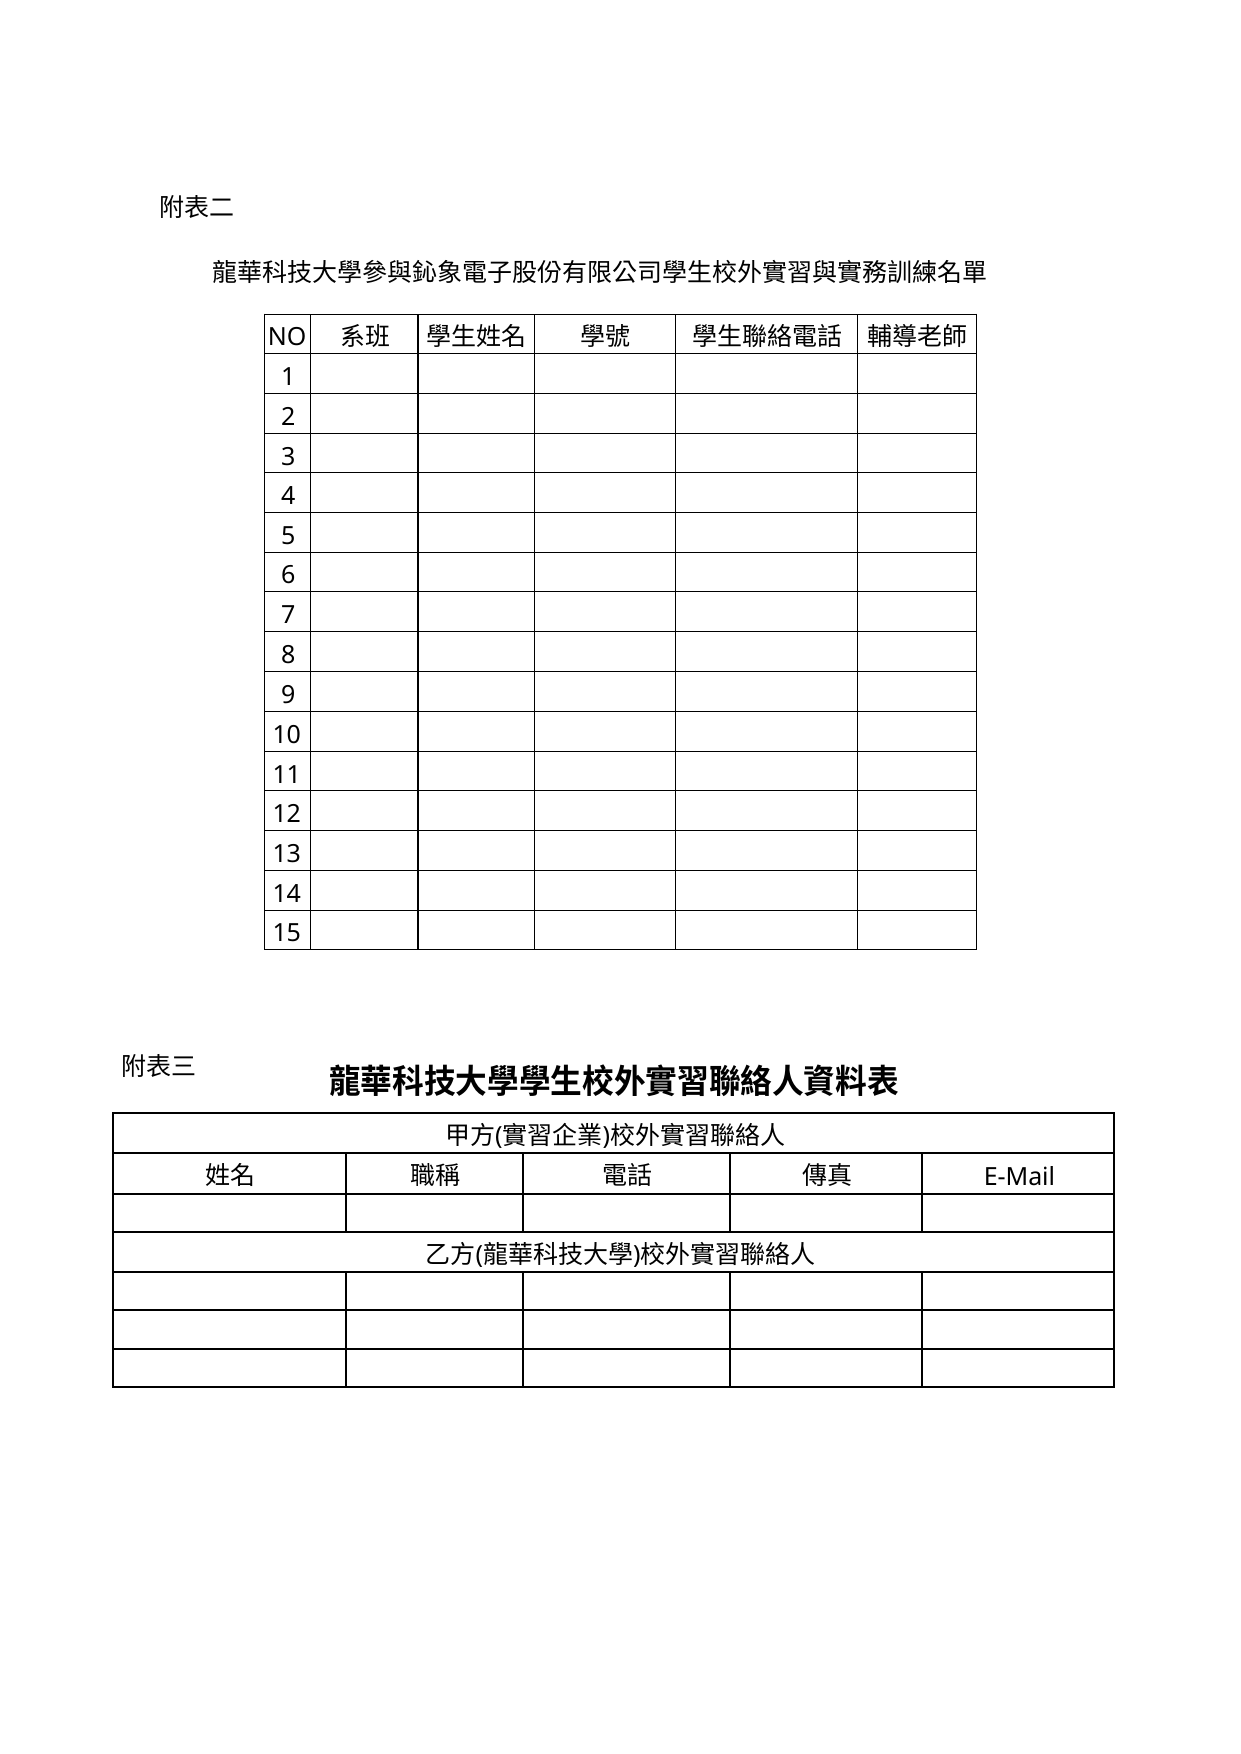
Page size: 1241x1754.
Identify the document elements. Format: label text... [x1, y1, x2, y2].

table_cell [419, 752, 534, 790]
table_cell [535, 831, 675, 870]
table_cell [858, 632, 976, 671]
table_cell [524, 1273, 729, 1309]
table_cell [311, 394, 417, 432]
table_cell [923, 1195, 1113, 1231]
table_cell [347, 1350, 522, 1386]
table_cell [524, 1195, 729, 1231]
table_cell [311, 712, 417, 751]
table_header 學生聯絡電話 [676, 315, 857, 353]
table_cell [311, 871, 417, 909]
table_cell [419, 394, 534, 432]
table_cell [858, 394, 976, 432]
table_cell [923, 1311, 1113, 1348]
table_cell [676, 473, 857, 512]
table_cell [311, 473, 417, 512]
table_cell [858, 553, 976, 591]
table_cell [419, 434, 534, 472]
table_cell [419, 831, 534, 870]
table_cell [535, 473, 675, 512]
table_cell 9 [265, 672, 310, 711]
table_cell [731, 1195, 921, 1231]
table_cell [535, 672, 675, 711]
table_cell 15 [265, 911, 310, 949]
table_cell [347, 1273, 522, 1309]
table_cell 職稱 [347, 1154, 522, 1193]
table_cell [676, 434, 857, 472]
table_cell [858, 513, 976, 552]
table_cell [419, 712, 534, 751]
table_cell [731, 1273, 921, 1309]
table_cell [858, 672, 976, 711]
table_cell 10 [265, 712, 310, 751]
table_cell [311, 434, 417, 472]
table_cell 3 [265, 434, 310, 472]
subtitle 龍華科技大學學生校外實習聯絡人資料表 [329, 1046, 1153, 1106]
table_cell [676, 752, 857, 790]
table_cell [311, 354, 417, 393]
table_cell 6 [265, 553, 310, 591]
table_cell [858, 831, 976, 870]
table_cell [535, 791, 675, 830]
table_cell [311, 632, 417, 671]
table_cell [114, 1273, 345, 1309]
table_cell [311, 791, 417, 830]
table_cell [858, 473, 976, 512]
table_cell [923, 1273, 1113, 1309]
table_cell [731, 1350, 921, 1386]
table_header 學生姓名 [419, 315, 534, 353]
table_cell [676, 712, 857, 751]
table_cell [311, 831, 417, 870]
table_cell [731, 1311, 921, 1348]
table_cell 14 [265, 871, 310, 909]
table_cell [114, 1311, 345, 1348]
table_cell [676, 791, 857, 830]
table_cell [676, 672, 857, 711]
table_cell [535, 354, 675, 393]
table_cell [676, 911, 857, 949]
table_cell [419, 632, 534, 671]
table_cell 12 [265, 791, 310, 830]
table_cell [419, 513, 534, 552]
table_cell [419, 473, 534, 512]
table_cell [923, 1350, 1113, 1386]
table_cell [419, 672, 534, 711]
table_cell [347, 1195, 522, 1231]
table_cell [524, 1311, 729, 1348]
table_cell [419, 871, 534, 909]
table_cell [311, 513, 417, 552]
table_cell [311, 752, 417, 790]
table_cell 傳真 [731, 1154, 921, 1193]
table_header 輔導老師 [858, 315, 976, 353]
table_cell [858, 712, 976, 751]
table_cell [419, 553, 534, 591]
table_cell [676, 831, 857, 870]
table_cell [114, 1350, 345, 1386]
table_cell [524, 1350, 729, 1386]
table_cell [347, 1311, 522, 1348]
table_cell [535, 394, 675, 432]
table_cell [676, 553, 857, 591]
table_cell E-Mail [923, 1154, 1113, 1193]
text 龍華科技大學參與鈊象電子股份有限公司學生校外實習與實務訓練名單 [212, 252, 1153, 288]
table_cell [676, 871, 857, 909]
table_cell [858, 791, 976, 830]
table_cell 電話 [524, 1154, 729, 1193]
table_cell [419, 354, 534, 393]
table_cell 乙方(龍華科技大學)校外實習聯絡人 [114, 1233, 1113, 1271]
table_cell [858, 871, 976, 909]
table_cell 姓名 [114, 1154, 345, 1193]
table_cell [676, 632, 857, 671]
table_cell [311, 911, 417, 949]
table_cell [535, 513, 675, 552]
table_cell 13 [265, 831, 310, 870]
table_cell [535, 434, 675, 472]
table_cell [419, 791, 534, 830]
table_cell [311, 672, 417, 711]
table_cell [676, 592, 857, 631]
table_cell [535, 553, 675, 591]
table_cell [676, 394, 857, 432]
table_cell [311, 553, 417, 591]
table_cell 1 [265, 354, 310, 393]
text 附表三 [121, 1046, 200, 1082]
table_cell 7 [265, 592, 310, 631]
table_cell 5 [265, 513, 310, 552]
table_cell [311, 592, 417, 631]
table_cell 11 [265, 752, 310, 790]
table_cell [858, 911, 976, 949]
table_cell 2 [265, 394, 310, 432]
table_cell [858, 592, 976, 631]
table_cell [114, 1195, 345, 1231]
table_cell 4 [265, 473, 310, 512]
table_cell [419, 592, 534, 631]
table_header 系班 [311, 315, 417, 353]
table_cell [858, 434, 976, 472]
table_cell [535, 871, 675, 909]
table_cell [535, 632, 675, 671]
table_header 學號 [535, 315, 675, 353]
table_cell [535, 911, 675, 949]
table_cell [535, 752, 675, 790]
table_cell [858, 752, 976, 790]
text 附表二 [159, 187, 1153, 223]
table_cell [676, 513, 857, 552]
table_header NO [265, 315, 310, 353]
table_cell 8 [265, 632, 310, 671]
table_header 甲方(實習企業)校外實習聯絡人 [114, 1114, 1113, 1152]
table_cell [858, 354, 976, 393]
table_cell [676, 354, 857, 393]
table_cell [535, 592, 675, 631]
table_cell [419, 911, 534, 949]
table_cell [535, 712, 675, 751]
